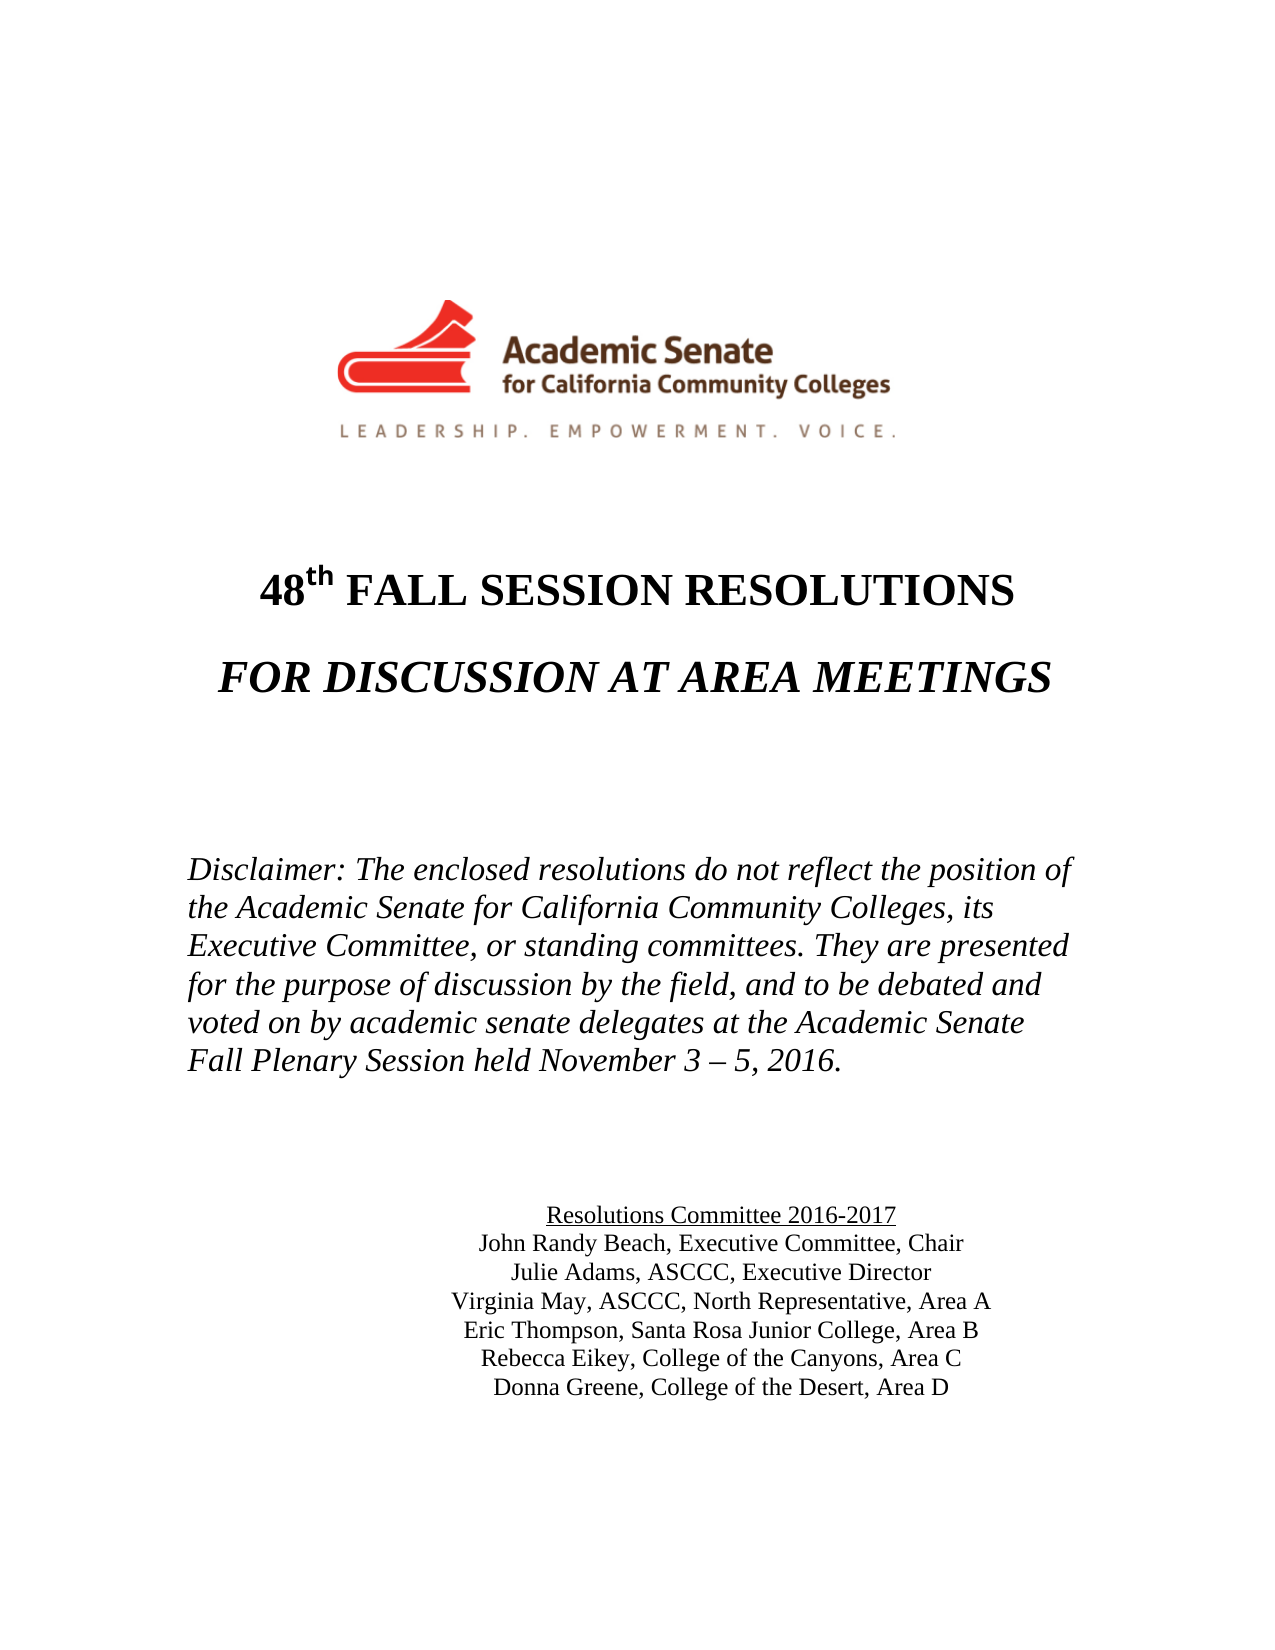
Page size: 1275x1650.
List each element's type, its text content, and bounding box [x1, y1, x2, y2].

text Disclaimer: The enclosed resolutions do not reflect the position of the Academic Senate for California Community Colleges, its Executive Committee, or standing committees. They are presented for the purpose of discussion by the field, and to be debated and voted on by academic senate delegates at the Academic Senate Fall Plenary Session held November 3 – 5, 2016. [187, 849, 1087, 1079]
picture [337, 300, 895, 438]
text FOR DISCUSSION AT AREA MEETINGS [187, 649, 1087, 702]
text 48th FALL SESSION RESOLUTIONS [187, 557, 1087, 619]
